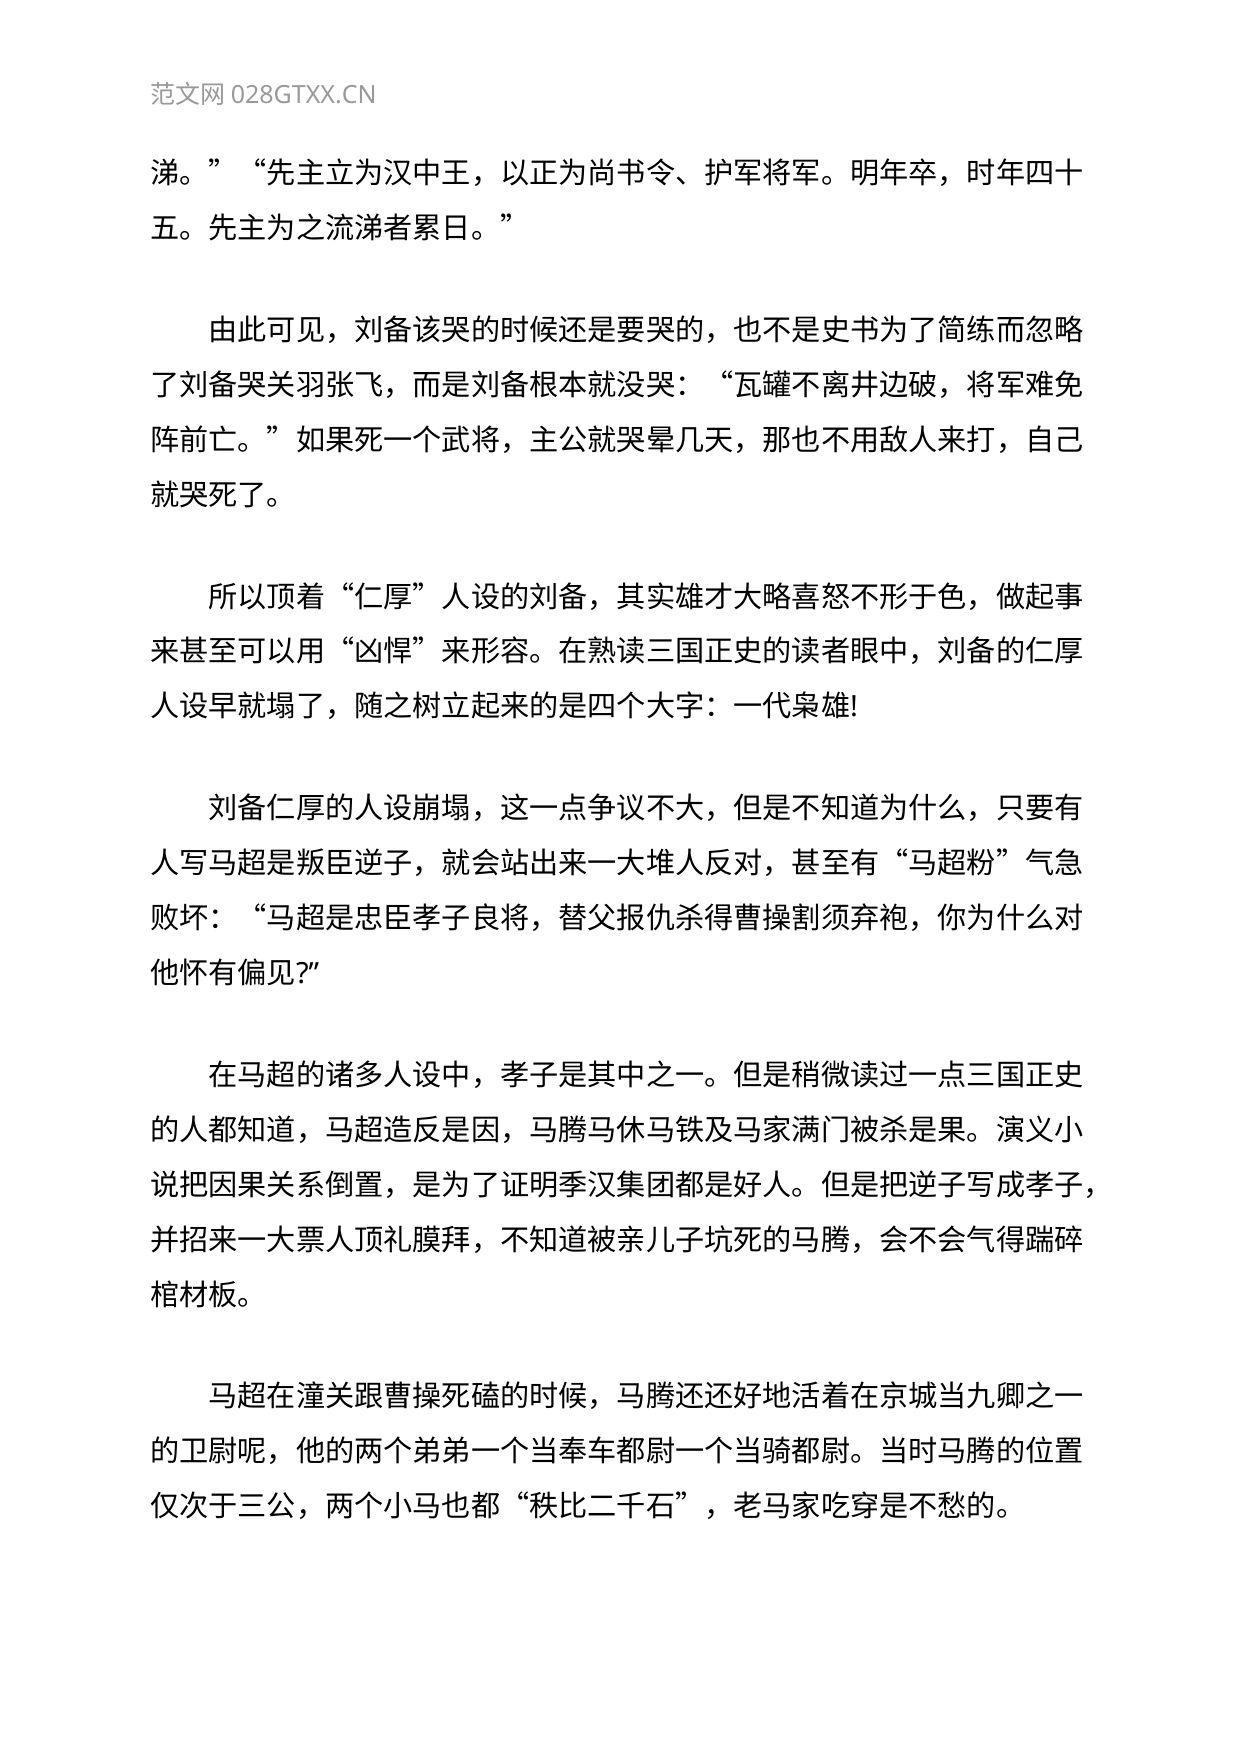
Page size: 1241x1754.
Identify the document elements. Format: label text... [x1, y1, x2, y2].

text 由此可见，刘备该哭的时候还是要哭的，也不是史书为了简练而忽略了刘备哭关羽张飞，而是刘备根本就没哭：“瓦罐不离井边破，将军难免阵前亡。”如果死一个武将，主公就哭晕几天，那也不用敌人来打，自己就哭死了。 [150, 307, 1090, 514]
text 马超在潼关跟曹操死磕的时候，马腾还还好地活着在京城当九卿之一的卫尉呢，他的两个弟弟一个当奉车都尉一个当骑都尉。当时马腾的位置仅次于三公，两个小马也都“秩比二千石”，老马家吃穿是不愁的。 [150, 1373, 1090, 1525]
text 在马超的诸多人设中，孝子是其中之一。但是稍微读过一点三国正史的人都知道，马超造反是因，马腾马休马铁及马家满门被杀是果。演义小说把因果关系倒置，是为了证明季汉集团都是好人。但是把逆子写成孝子，并招来一大票人顶礼膜拜，不知道被亲儿子坑死的马腾，会不会气得踹碎棺材板。 [150, 1052, 1090, 1313]
text 刘备仁厚的人设崩塌，这一点争议不大，但是不知道为什么，只要有人写马超是叛臣逆子，就会站出来一大堆人反对，甚至有“马超粉”气急败坏：“马超是忠臣孝子良将，替父报仇杀得曹操割须弃袍，你为什么对他怀有偏见?” [150, 785, 1090, 992]
text 所以顶着“仁厚”人设的刘备，其实雄才大略喜怒不形于色，做起事来甚至可以用“凶悍”来形容。在熟读三国正史的读者眼中，刘备的仁厚人设早就塌了，随之树立起来的是四个大字：一代枭雄! [150, 573, 1090, 725]
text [150, 150, 1090, 247]
